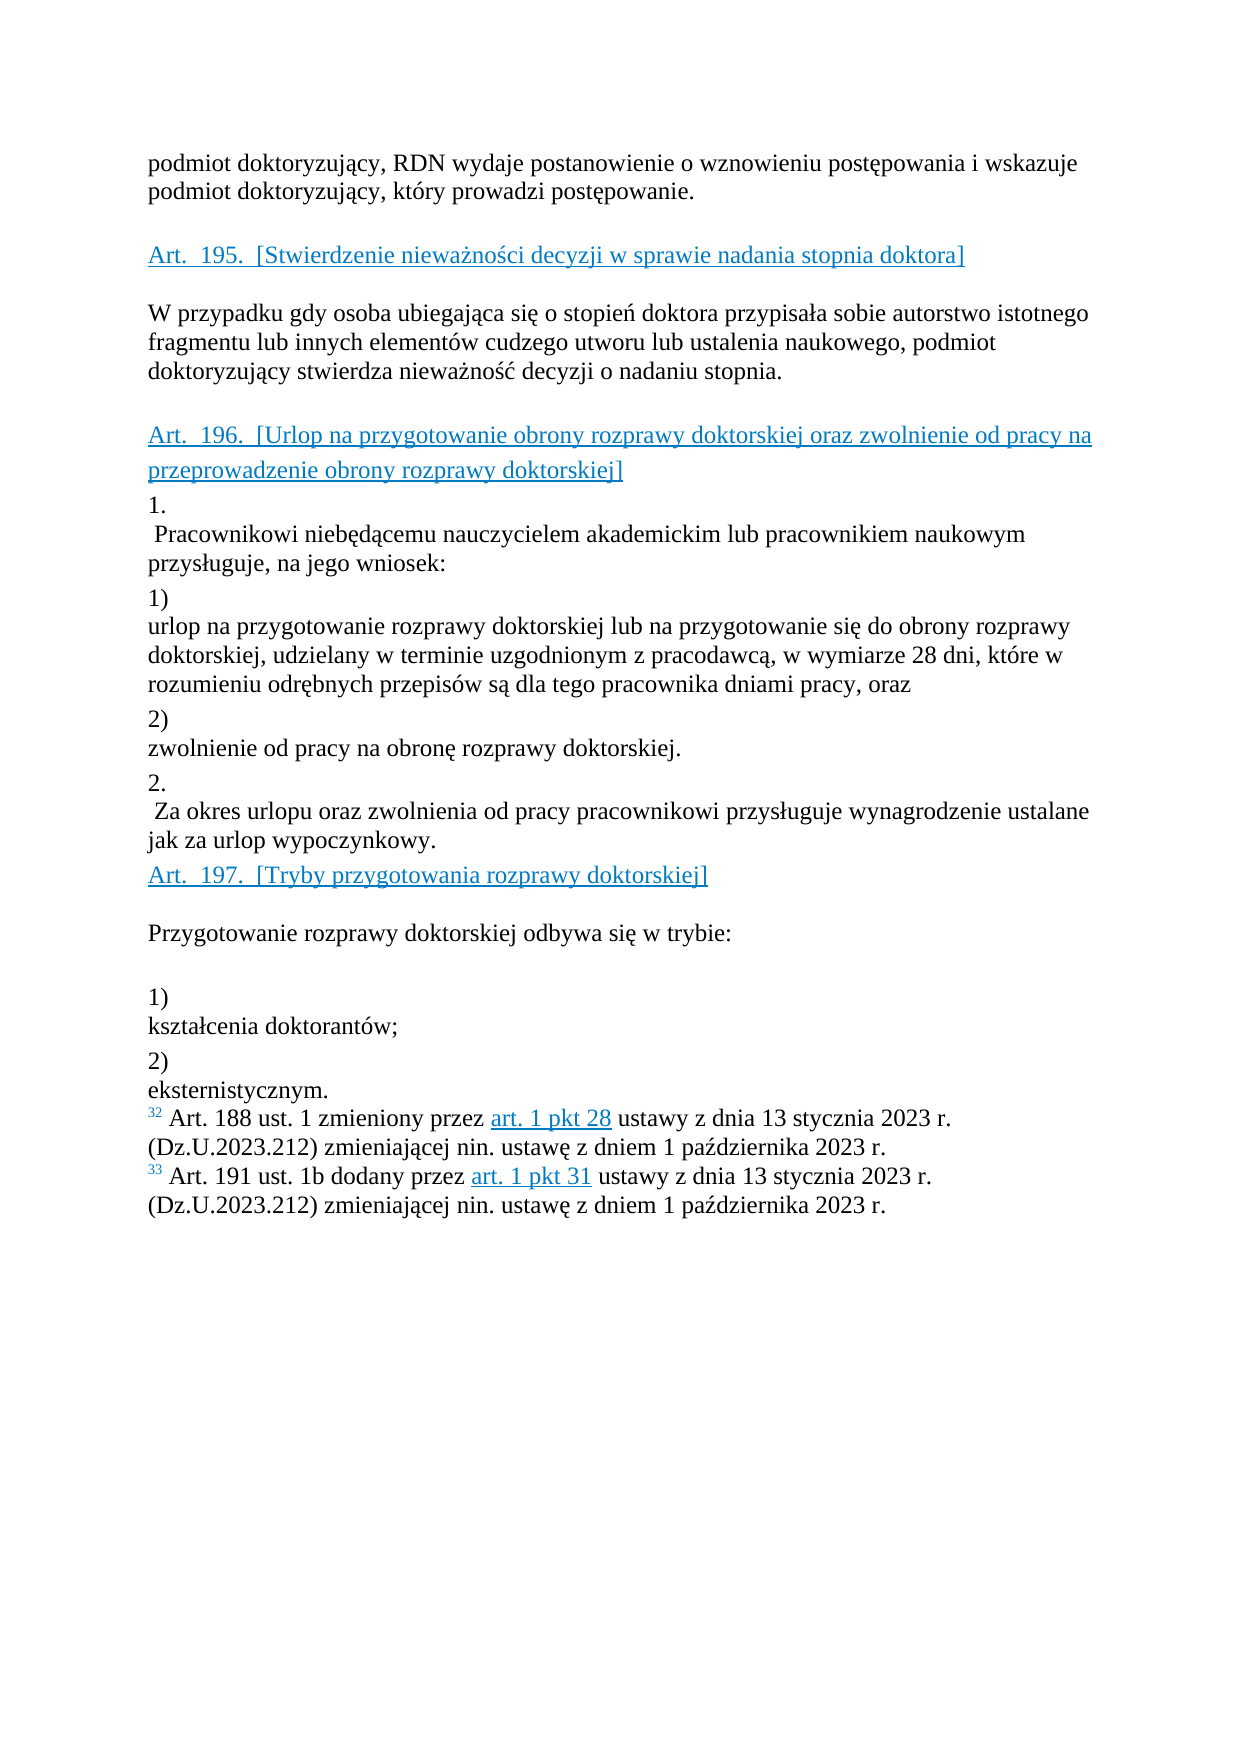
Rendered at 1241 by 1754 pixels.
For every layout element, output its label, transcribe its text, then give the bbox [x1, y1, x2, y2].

text 32 Art. 188 ust. 1 zmieniony przez art. 1 pkt 28 ustawy z dnia 13 stycznia 2023 r. (Dz.U.2023.212) zmieniającej nin. ustawę z dniem 1 października 2023 r. [148, 1103, 1093, 1161]
text W przypadku gdy osoba ubiegająca się o stopień doktora przypisała sobie autorstwo istotnego fragmentu lub innych elementów cudzego utworu lub ustalenia naukowego, podmiot doktoryzujący stwierdza nieważność decyzji o nadaniu stopnia. [148, 298, 1093, 385]
text urlop na przygotowanie rozprawy doktorskiej lub na przygotowanie się do obrony rozprawy doktorskiej, udzielany w terminie uzgodnionym z pracodawcą, w wymiarze 28 dni, które w rozumieniu odrębnych przepisów są dla tego pracownika dniami pracy, oraz [148, 611, 1093, 698]
text Przygotowanie rozprawy doktorskiej odbywa się w trybie: [148, 918, 1093, 947]
text 2) [148, 1040, 1093, 1075]
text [148, 148, 1093, 205]
text 1) [148, 576, 1093, 611]
text 1) [148, 976, 1093, 1011]
text zwolnienie od pracy na obronę rozprawy doktorskiej. [148, 733, 1093, 761]
text Pracownikowi niebędącemu nauczycielem akademickim lub pracownikiem naukowym przysługuje, na jego wniosek: [148, 519, 1093, 576]
text Za okres urlopu oraz zwolnienia od pracy pracownikowi przysługuje wynagrodzenie ustalane jak za urlop wypoczynkowy. [148, 796, 1093, 854]
text kształcenia doktorantów; [148, 1011, 1093, 1040]
text 2) [148, 698, 1093, 733]
text 1. [148, 484, 1093, 519]
text Art. 195. [Stwierdzenie nieważności decyzji w sprawie nadania stopnia doktora] [148, 234, 1093, 269]
text eksternistycznym. [148, 1075, 1093, 1103]
text Art. 197. [Tryby przygotowania rozprawy doktorskiej] [148, 854, 1093, 889]
text 2. [148, 761, 1093, 796]
text 33 Art. 191 ust. 1b dodany przez art. 1 pkt 31 ustawy z dnia 13 stycznia 2023 r. (Dz.U.2023.212) zmieniającej nin. ustawę z dniem 1 października 2023 r. [148, 1161, 1093, 1218]
text Art. 196. [Urlop na przygotowanie obrony rozprawy doktorskiej oraz zwolnienie od pracy na przeprowadzenie obrony rozprawy doktorskiej] [148, 414, 1093, 484]
